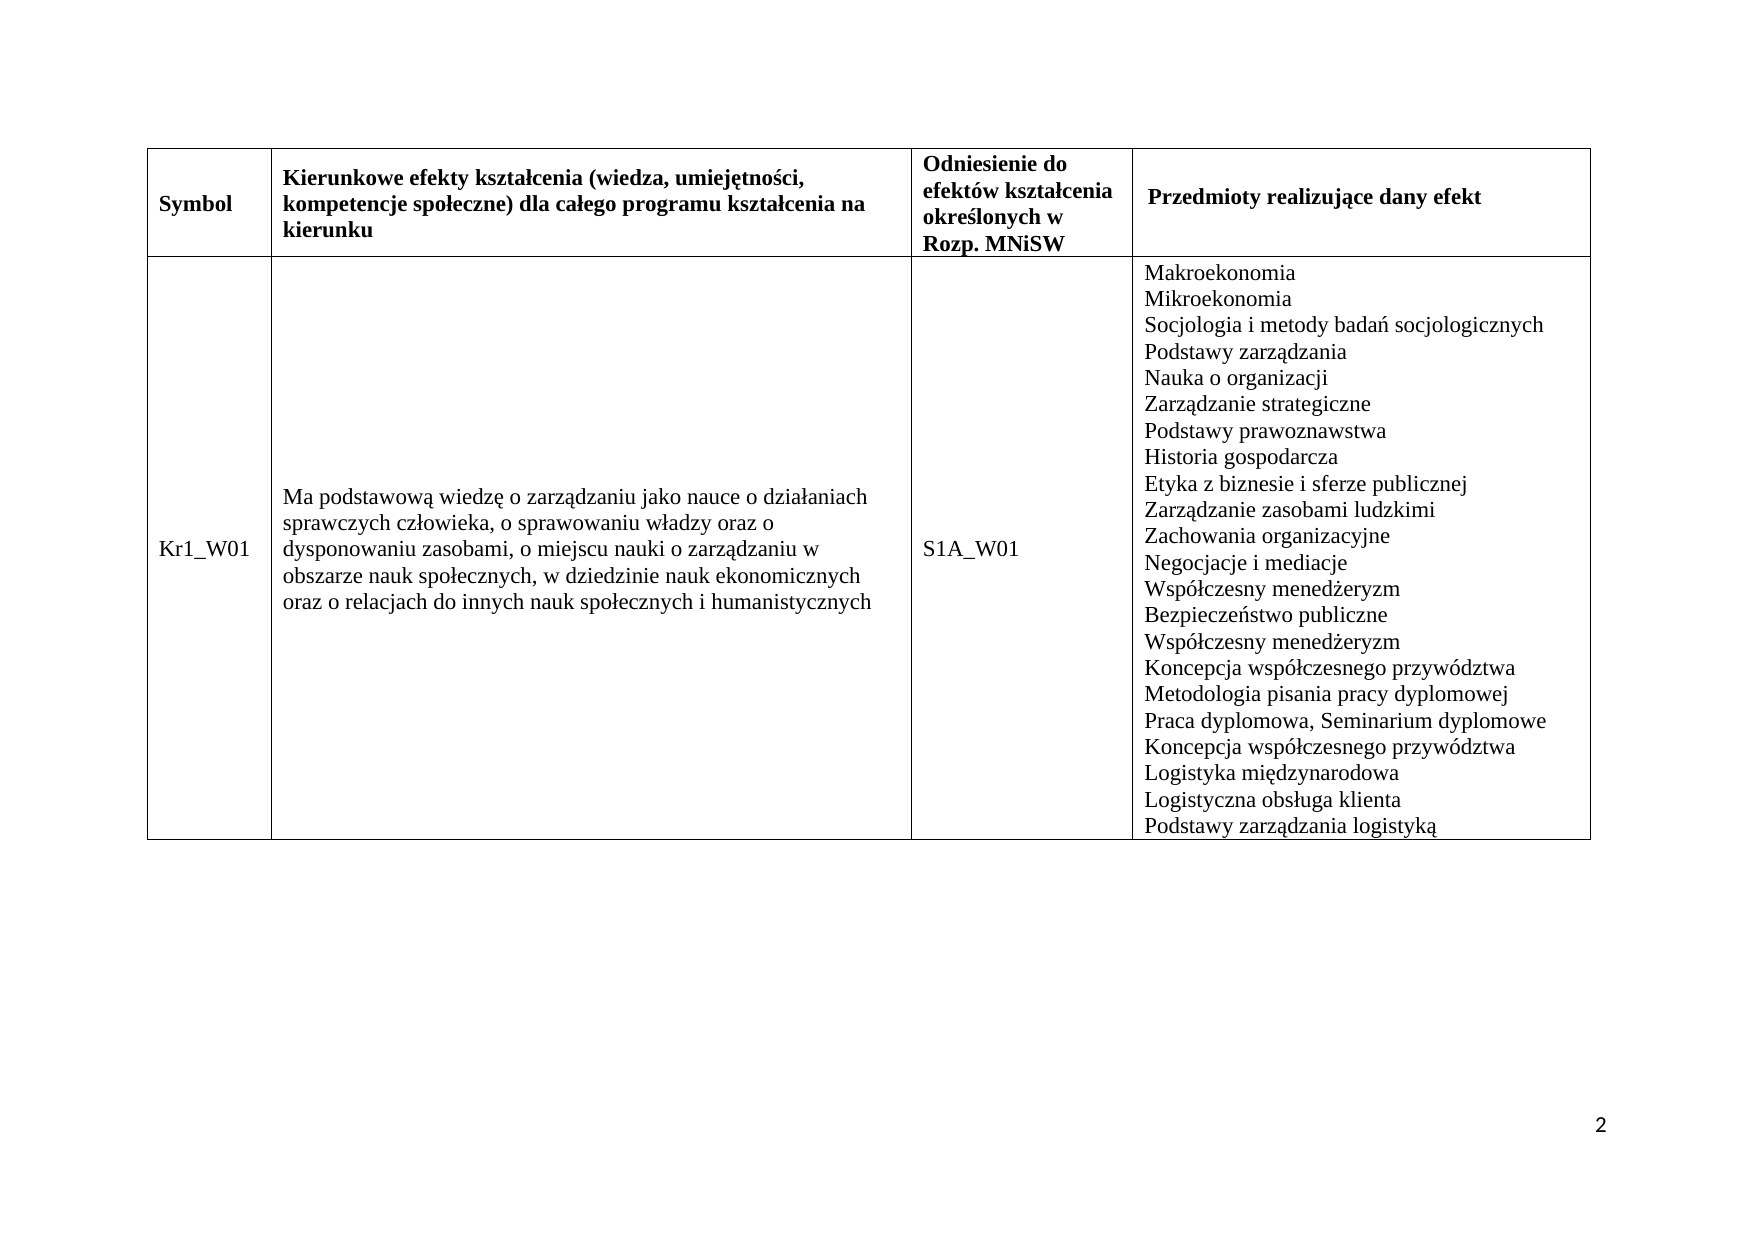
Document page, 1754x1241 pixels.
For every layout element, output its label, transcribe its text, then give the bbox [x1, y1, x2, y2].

table_cell S1A_W01 [912, 257, 1132, 838]
table_cell Kr1_W01 [148, 257, 271, 838]
table_header Odniesienie do efektów kształcenia określonych w Rozp. MNiSW [912, 149, 1132, 256]
table_header Symbol [148, 149, 271, 256]
table_cell Ma podstawową wiedzę o zarządzaniu jako nauce o działaniach sprawczych człowieka, o sprawowaniu władzy oraz o dysponowaniu zasobami, o miejscu nauki o zarządzaniu w obszarze nauk społecznych, w dziedzinie nauk ekonomicznych oraz o relacjach do innych nauk społecznych i humanistycznych [272, 257, 911, 838]
table_header Przedmioty realizujące dany efekt [1133, 149, 1590, 256]
table_cell Makroekonomia Mikroekonomia Socjologia i metody badań socjologicznych Podstawy zarządzania Nauka o organizacji Zarządzanie strategiczne Podstawy prawoznawstwa Historia gospodarcza Etyka z biznesie i sferze publicznej Zarządzanie zasobami ludzkimi Zachowania organizacyjne Negocjacje i mediacje Współczesny menedżeryzm Bezpieczeństwo publiczne Współczesny menedżeryzm Koncepcja współczesnego przywództwa Metodologia pisania pracy dyplomowej Praca dyplomowa, Seminarium dyplomowe Koncepcja współczesnego przywództwa Logistyka międzynarodowa Logistyczna obsługa klienta Podstawy zarządzania logistyką [1133, 257, 1590, 838]
table_header Kierunkowe efekty kształcenia (wiedza, umiejętności, kompetencje społeczne) dla całego programu kształcenia na kierunku [272, 149, 911, 256]
